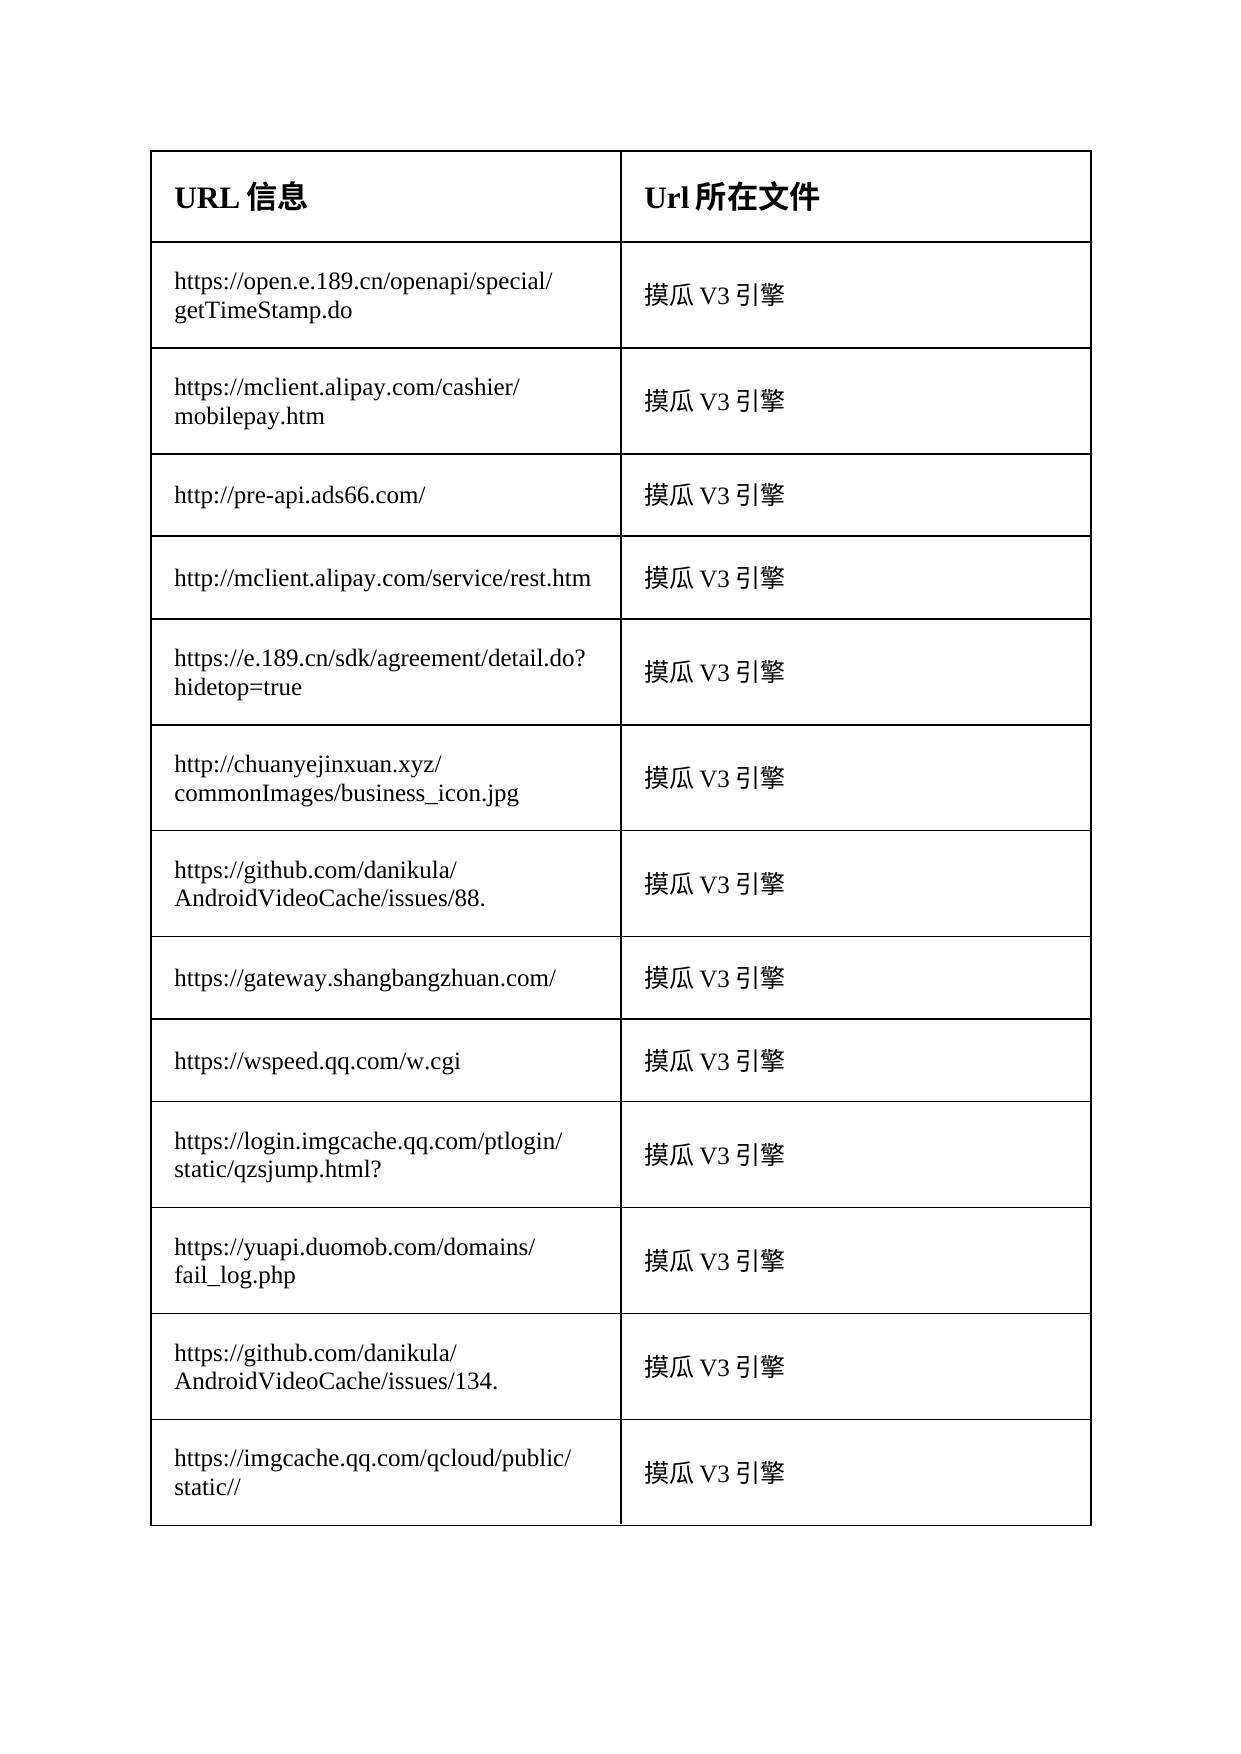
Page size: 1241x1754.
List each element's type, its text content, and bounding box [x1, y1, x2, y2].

table_header URL信息 [152, 152, 620, 241]
table_cell https://yuapi.duomob.com/domains/fail_log.php [152, 1208, 620, 1313]
table_cell 摸瓜V3引擎 [622, 349, 1090, 453]
table_cell https://e.189.cn/sdk/agreement/detail.do?hidetop=true [152, 620, 620, 724]
table_cell https://mclient.alipay.com/cashier/mobilepay.htm [152, 349, 620, 453]
table_cell https://imgcache.qq.com/qcloud/public/static// [152, 1420, 620, 1524]
table_cell https://github.com/danikula/AndroidVideoCache/issues/134. [152, 1314, 620, 1418]
table_header Url所在文件 [622, 152, 1090, 241]
table_cell 摸瓜V3引擎 [622, 726, 1090, 830]
table_cell 摸瓜V3引擎 [622, 1314, 1090, 1418]
table_cell 摸瓜V3引擎 [622, 537, 1090, 618]
table_cell https://open.e.189.cn/openapi/special/getTimeStamp.do [152, 243, 620, 347]
table_cell https://gateway.shangbangzhuan.com/ [152, 937, 620, 1018]
table_cell 摸瓜V3引擎 [622, 620, 1090, 724]
table_cell http://mclient.alipay.com/service/rest.htm [152, 537, 620, 618]
table_cell 摸瓜V3引擎 [622, 1420, 1090, 1524]
table_cell http://chuanyejinxuan.xyz/commonImages/business_icon.jpg [152, 726, 620, 830]
table_cell 摸瓜V3引擎 [622, 831, 1090, 936]
table_cell https://login.imgcache.qq.com/ptlogin/static/qzsjump.html? [152, 1102, 620, 1207]
table_cell 摸瓜V3引擎 [622, 1020, 1090, 1101]
table_cell 摸瓜V3引擎 [622, 1208, 1090, 1313]
table_cell 摸瓜V3引擎 [622, 243, 1090, 347]
table_cell 摸瓜V3引擎 [622, 455, 1090, 535]
table_cell 摸瓜V3引擎 [622, 937, 1090, 1018]
table_cell https://github.com/danikula/AndroidVideoCache/issues/88. [152, 831, 620, 936]
table_cell https://wspeed.qq.com/w.cgi [152, 1020, 620, 1101]
table_cell 摸瓜V3引擎 [622, 1102, 1090, 1207]
table_cell http://pre-api.ads66.com/ [152, 455, 620, 535]
